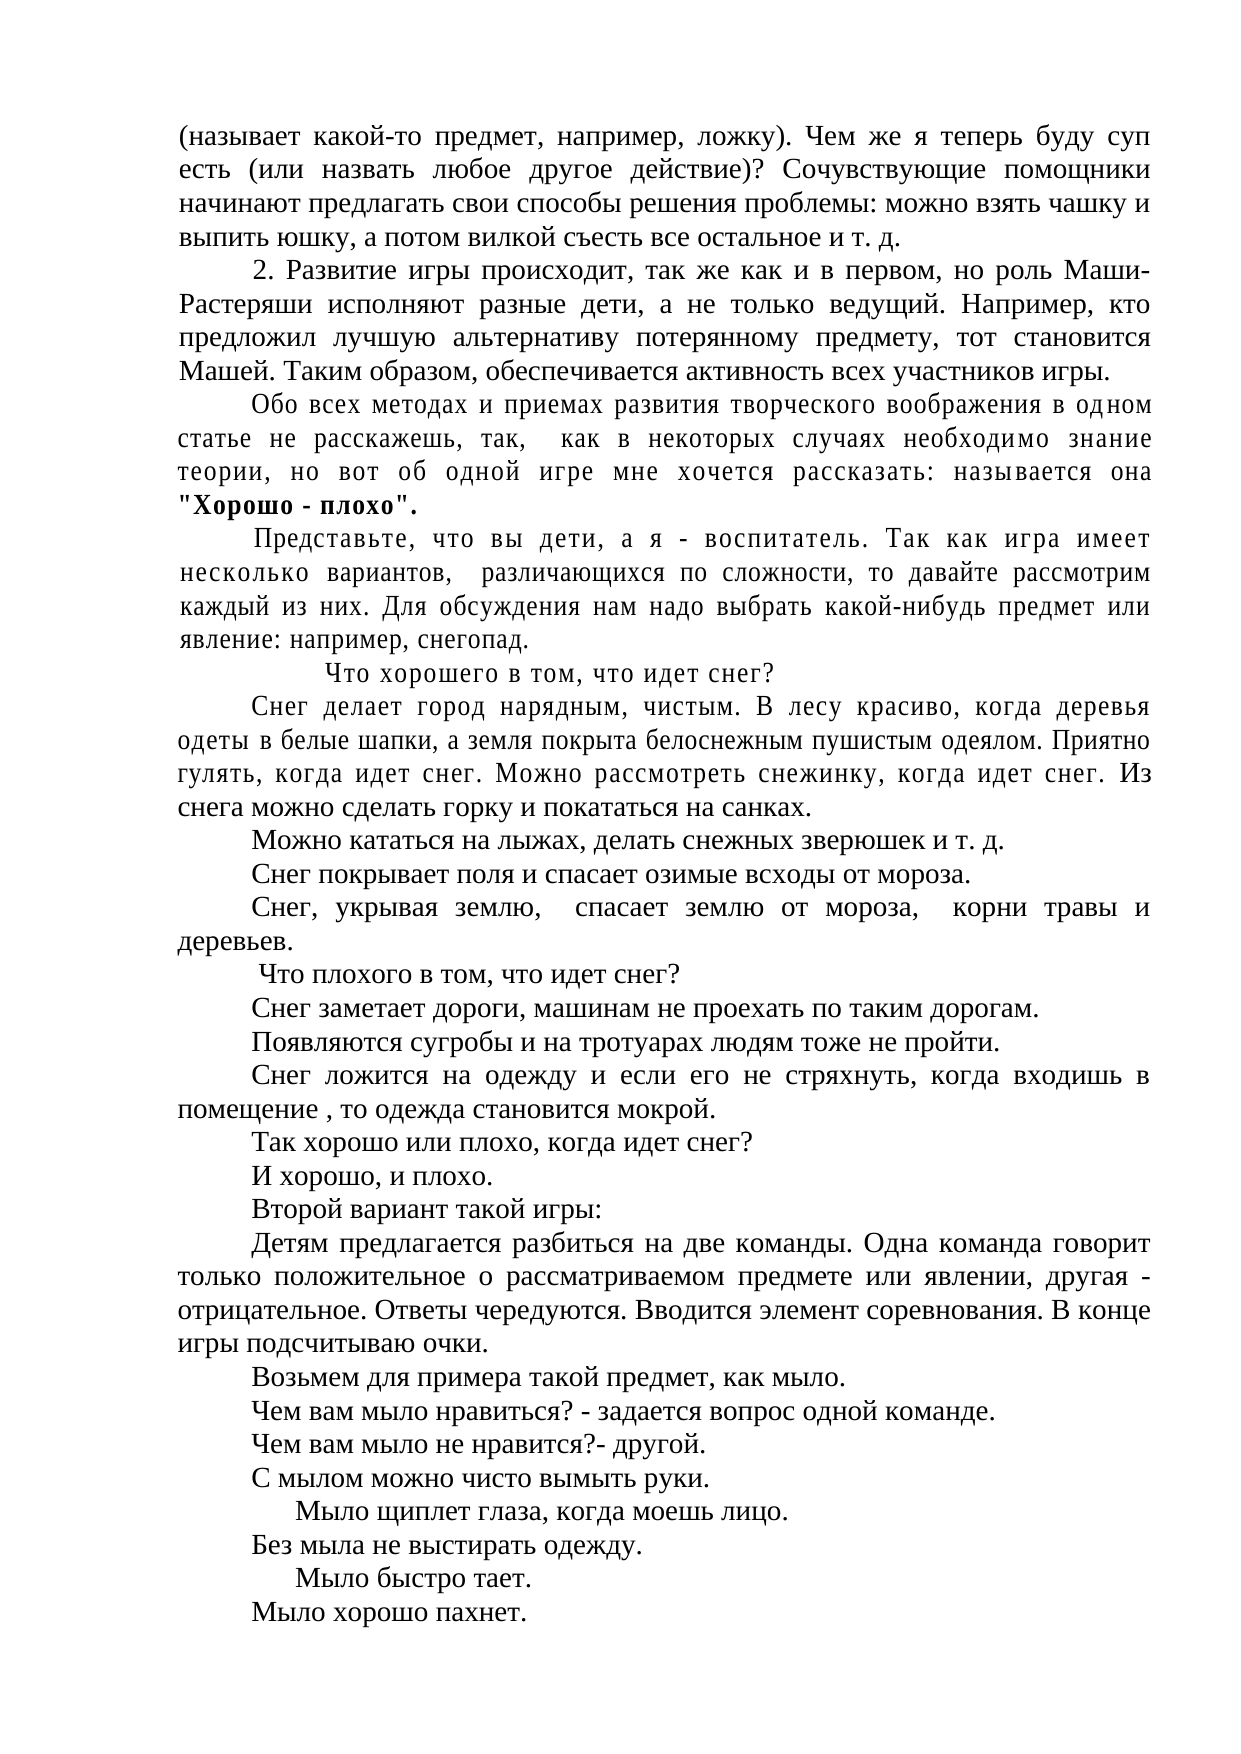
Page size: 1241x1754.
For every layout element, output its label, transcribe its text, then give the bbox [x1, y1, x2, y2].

text Снег ложится на одежду и если его не стряхнуть, когда входишь в помещение , то одежда становится мокрой. [177, 1057, 1152, 1124]
text Чем вам мыло нравиться? - задается вопрос одной команде. [177, 1393, 1152, 1426]
text Можно кататься на лыжах, делать снежных зверюшек и т. д. [177, 822, 1152, 856]
text Чем вам мыло не нравится?- другой. [177, 1426, 1152, 1460]
text Появляются сугробы и на тротуарах людям тоже не пройти. [177, 1024, 1152, 1057]
text Снег, укрывая землю, спасает землю от мороза, корни травы и деревьев. [177, 889, 1152, 957]
text Детям предлагается разбиться на две команды. Одна команда говорит только положительное о рассматриваемом предмете или явлении, другая - отрицательное. Ответы чередуются. Вводится элемент соревнования. В конце игры подсчитываю очки. [177, 1225, 1152, 1359]
text Снег покрывает поля и спасает озимые всходы от мороза. [177, 856, 1152, 889]
text И хорошо, и плохо. [177, 1158, 1152, 1191]
text Так хорошо или плохо, когда идет снег? [177, 1124, 1152, 1158]
text Второй вариант такой игры: [177, 1191, 1152, 1225]
text Мыло щиплет глаза, когда моешь лицо. [177, 1493, 1152, 1527]
text Что хорошего в том, что идет снег? [251, 655, 1152, 688]
text С мылом можно чисто вымыть руки. [177, 1460, 1152, 1493]
text 2. Развитие игры происходит, так же как и в первом, но роль Маши-Растеряши исполняют разные дети, а не только ведущий. Например, кто предложил лучшую альтернативу потерянному предмету, тот становится Машей. Таким образом, обеспечивается активность всех участников игры. [179, 252, 1152, 386]
text Мыло быстро тает. [177, 1560, 1152, 1594]
text Мыло хорошо пахнет. [177, 1594, 1152, 1627]
text Обо всех методах и приемах развития творческого воображения в одном статье не расскажешь, так, как в некоторых случаях необходимо знание теории, но вот об одной игре мне хочется рассказать: называется она "Хорошо - плохо". [177, 386, 1152, 521]
text Без мыла не выстирать одежду. [177, 1527, 1152, 1560]
text Что плохого в том, что идет снег? [177, 957, 1152, 990]
text Снег заметает дороги, машинам не проехать по таким дорогам. [177, 990, 1152, 1024]
text Возьмем для примера такой предмет, как мыло. [177, 1359, 1152, 1393]
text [179, 118, 1152, 252]
text Представьте, что вы дети, а я - воспитатель. Так как игра имеет несколько вариантов, различающихся по сложности, то давайте рассмотрим каждый из них. Для обсуждения нам надо выбрать какой-нибудь предмет или явление: например, снегопад. [180, 521, 1152, 655]
text Снег делает город нарядным, чистым. В лесу красиво, когда деревья одеты в белые шапки, а земля покрыта белоснежным пушистым одеялом. Приятно гулять, когда идет снег. Можно рассмотреть снежинку, когда идет снег. Из снега можно сделать горку и покататься на санках. [177, 688, 1152, 822]
